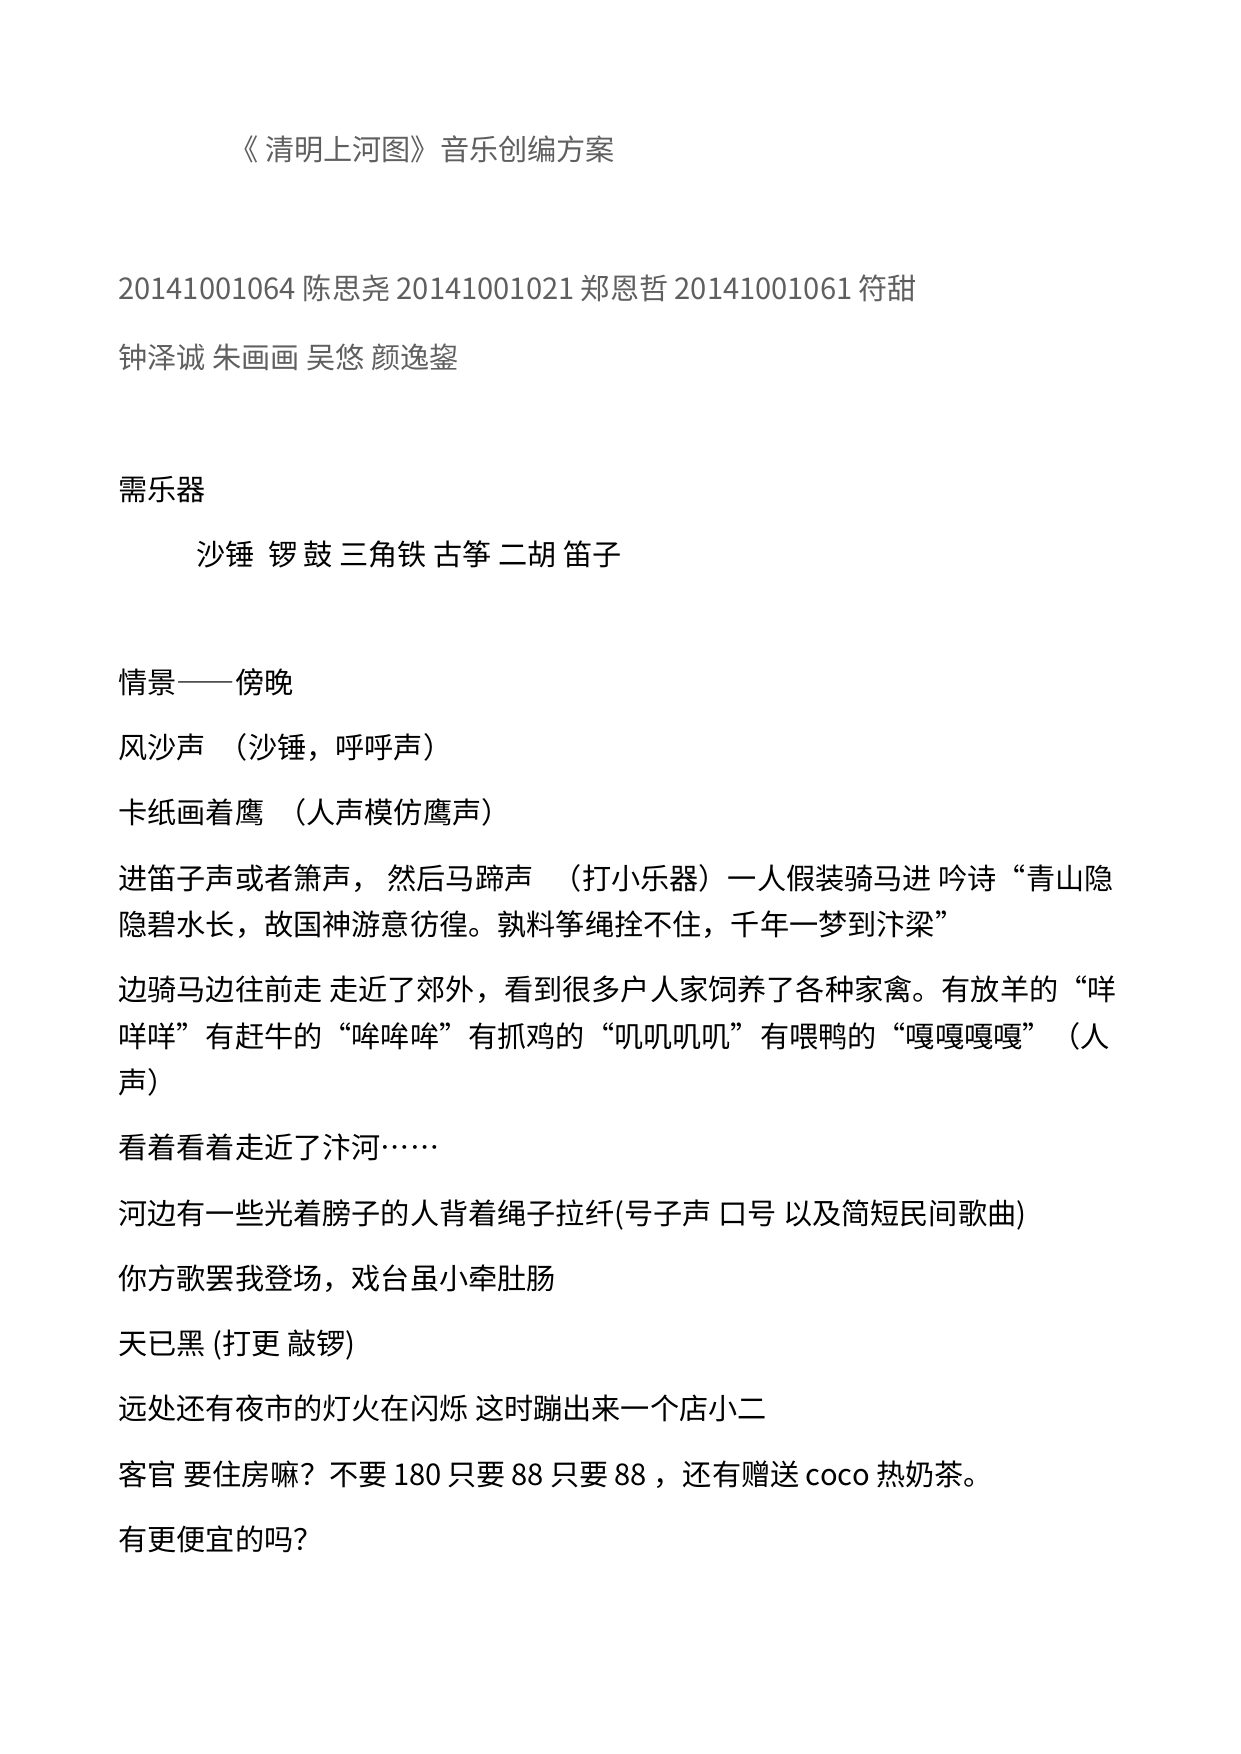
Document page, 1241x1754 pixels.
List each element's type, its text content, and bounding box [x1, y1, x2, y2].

text 情景——傍晚 [118, 659, 1122, 702]
text 风沙声 （沙锤，呼呼声） [118, 725, 1122, 767]
text 需乐器 [118, 467, 1122, 509]
text 客官 要住房嘛？不要180只要88 只要88 ，还有赠送coco热奶茶。 [118, 1451, 1122, 1493]
text 进笛子声或者箫声， 然后马蹄声 （打小乐器）一人假装骑马进 吟诗“青山隐隐碧水长，故国神游意彷徨。孰料筝绳拴不住，千年一梦到汴梁” [118, 855, 1122, 944]
text 卡纸画着鹰 （人声模仿鹰声） [118, 790, 1122, 832]
text 有更便宜的吗？ [118, 1516, 1122, 1558]
text 你方歌罢我登场，戏台虽小牵肚肠 [118, 1255, 1122, 1298]
text 远处还有夜市的灯火在闪烁 这时蹦出来一个店小二 [118, 1386, 1122, 1428]
text 边骑马边往前走 走近了郊外，看到很多户人家饲养了各种家禽。有放羊的“咩咩咩”有赶牛的“哞哞哞”有抓鸡的“叽叽叽叽”有喂鸭的“嘎嘎嘎嘎”（人声） [118, 967, 1122, 1102]
text 《 清明上河图》音乐创编方案 [118, 126, 1122, 169]
text 钟泽诚 朱画画 吴悠 颜逸鋆 [118, 335, 1122, 377]
text 天已黑 (打更 敲锣) [118, 1321, 1122, 1363]
text 沙锤 锣 鼓 三角铁 古筝 二胡 笛子 [118, 532, 1122, 574]
text 看着看着走近了汴河…… [118, 1125, 1122, 1167]
text 20141001064 陈思尧 20141001021郑恩哲 20141001061符甜 [118, 265, 1122, 308]
text 河边有一些光着膀子的人背着绳子拉纤(号子声 口号 以及简短民间歌曲) [118, 1190, 1122, 1232]
